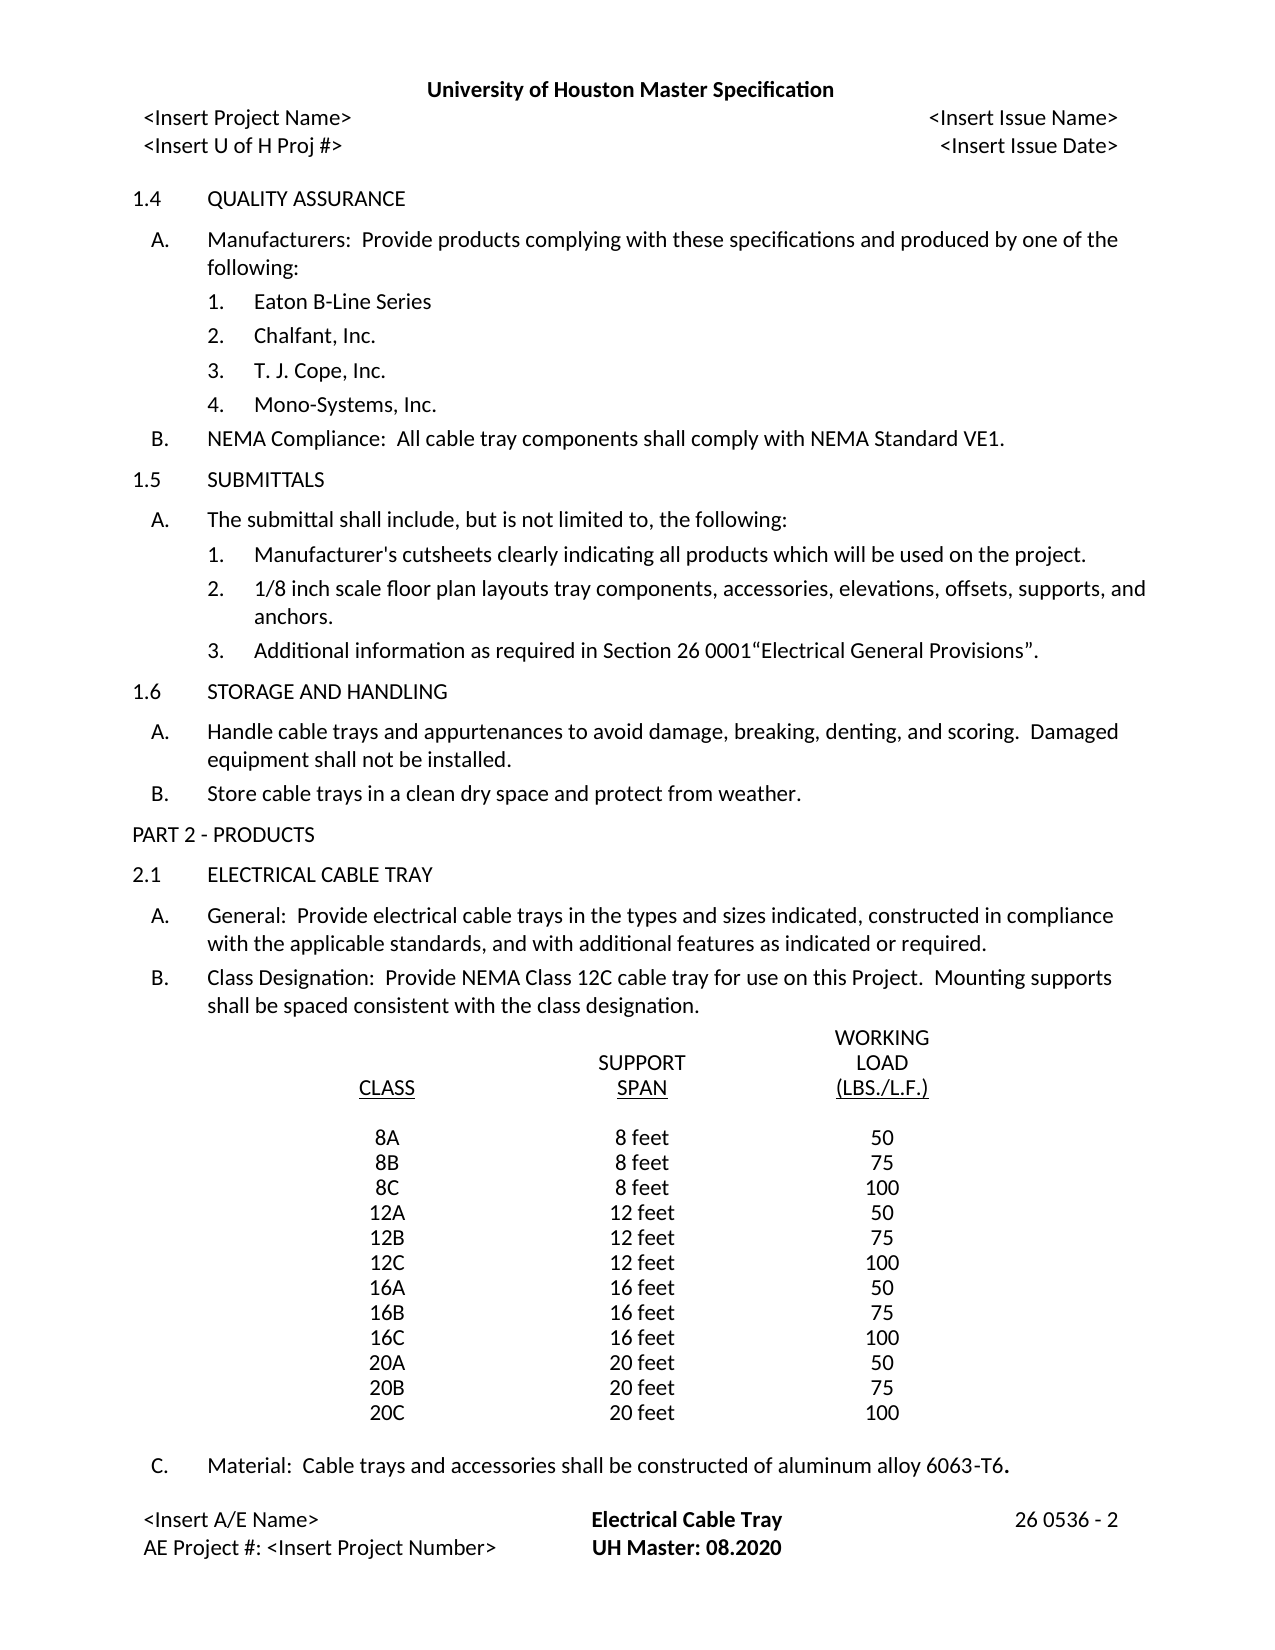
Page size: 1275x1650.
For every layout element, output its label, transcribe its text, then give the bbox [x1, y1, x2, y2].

subtitle Class Designation: Provide NEMA Class 12C cable tray for use on this Project. Mounting supports shall be spaced consistent with the class designation. [151, 963, 1155, 1019]
subtitle Manufacturer's cutsheets clearly indicating all products which will be used on the project. [207, 540, 1155, 568]
subtitle QUALITY ASSURANCE [132, 184, 1155, 212]
subtitle Manufacturers: Provide products complying with these specifications and produced by one of the following: [151, 225, 1155, 281]
subtitle The submittal shall include, but is not limited to, the following: [151, 505, 1155, 533]
subtitle SUBMITTALS [132, 465, 1155, 493]
subtitle Handle cable trays and appurtenances to avoid damage, breaking, denting, and scoring. Damaged equipment shall not be installed. [151, 717, 1155, 773]
text 8A 8 feet 50 8B 8 feet 75 8C 8 feet 100 12A 12 feet 50 12B 12 feet 75 12C 12 feet 100 16A 16 feet 50 16B 16 feet 75 16C 16 feet 100 20A 20 feet 50 20B 20 feet 75 20C 20 feet 100 [132, 1126, 1155, 1426]
subtitle ELECTRICAL CABLE TRAY [132, 861, 1155, 889]
subtitle 1/8 inch scale floor plan layouts tray components, accessories, elevations, offsets, supports, and anchors. [207, 574, 1155, 630]
subtitle Chalfant, Inc. [207, 322, 1155, 349]
subtitle Material: Cable trays and accessories shall be constructed of aluminum alloy 6063-T6. [151, 1451, 1155, 1479]
subtitle T. J. Cope, Inc. [207, 356, 1155, 384]
subtitle General: Provide electrical cable trays in the types and sizes indicated, constructed in compliance with the applicable standards, and with additional features as indicated or required. [151, 901, 1155, 957]
subtitle STORAGE AND HANDLING [132, 677, 1155, 705]
list PART 2 - PRODUCTS [132, 820, 1155, 848]
subtitle Additional information as required in Section 26 0001“Electrical General Provisions”. [207, 636, 1155, 664]
text WORKING SUPPORT LOAD CLASS SPAN (LBS./L.F.) [132, 1026, 1155, 1101]
subtitle Store cable trays in a clean dry space and protect from weather. [151, 779, 1155, 808]
subtitle Eaton B-Line Series [207, 287, 1155, 315]
subtitle Mono-Systems, Inc. [207, 390, 1155, 418]
subtitle NEMA Compliance: All cable tray components shall comply with NEMA Standard VE1. [151, 424, 1155, 452]
